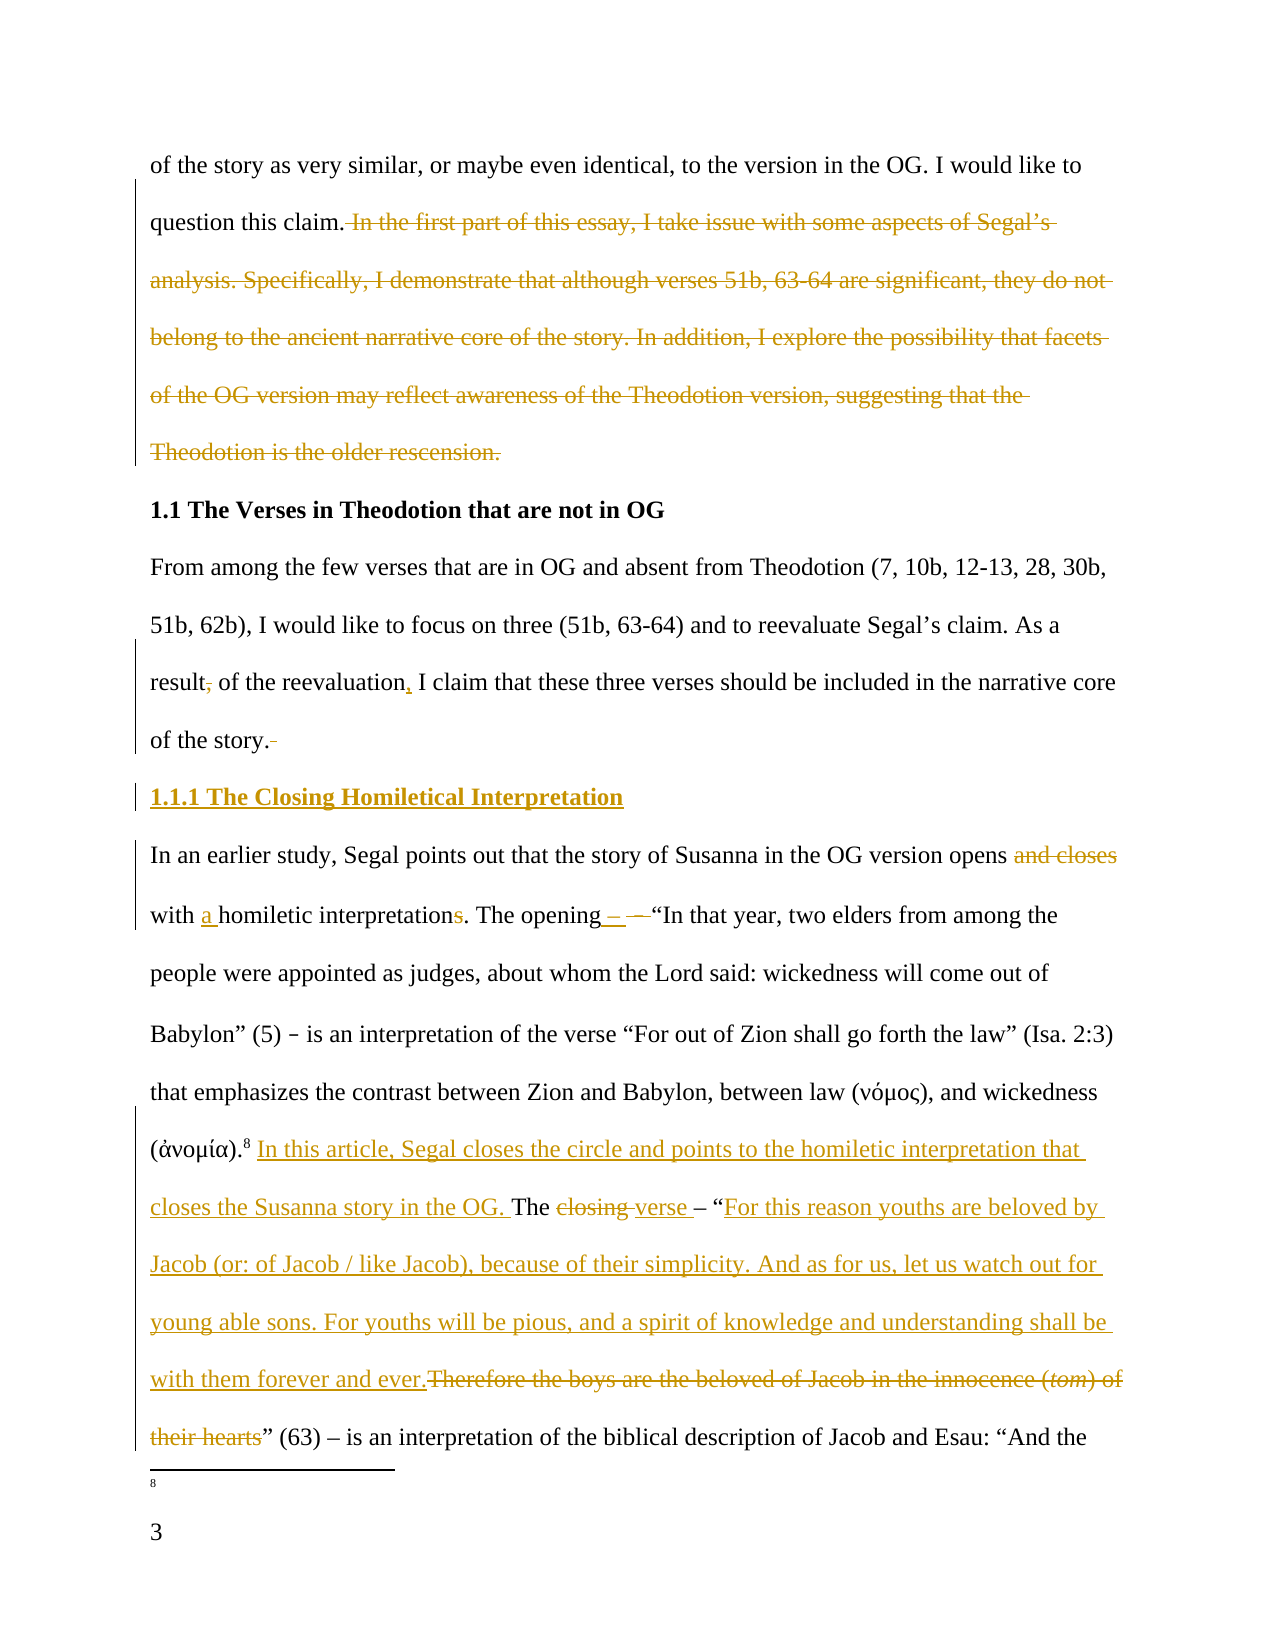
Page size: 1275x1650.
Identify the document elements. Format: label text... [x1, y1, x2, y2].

text From among the few verses that are in OG and absent from Theodotion (7, 10b, 12-13, 28, 30b, 51b, 62b), I would like to focus on three (51b, 63-64) and to reevaluate Segal’s claim. As a result of the reevaluation I claim that these three verses should be included in the narrative core of the story. [150, 552, 1125, 754]
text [150, 840, 1125, 1451]
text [150, 150, 1125, 466]
subtitle The Verses in Theodotion that are not in OG [150, 495, 1125, 524]
